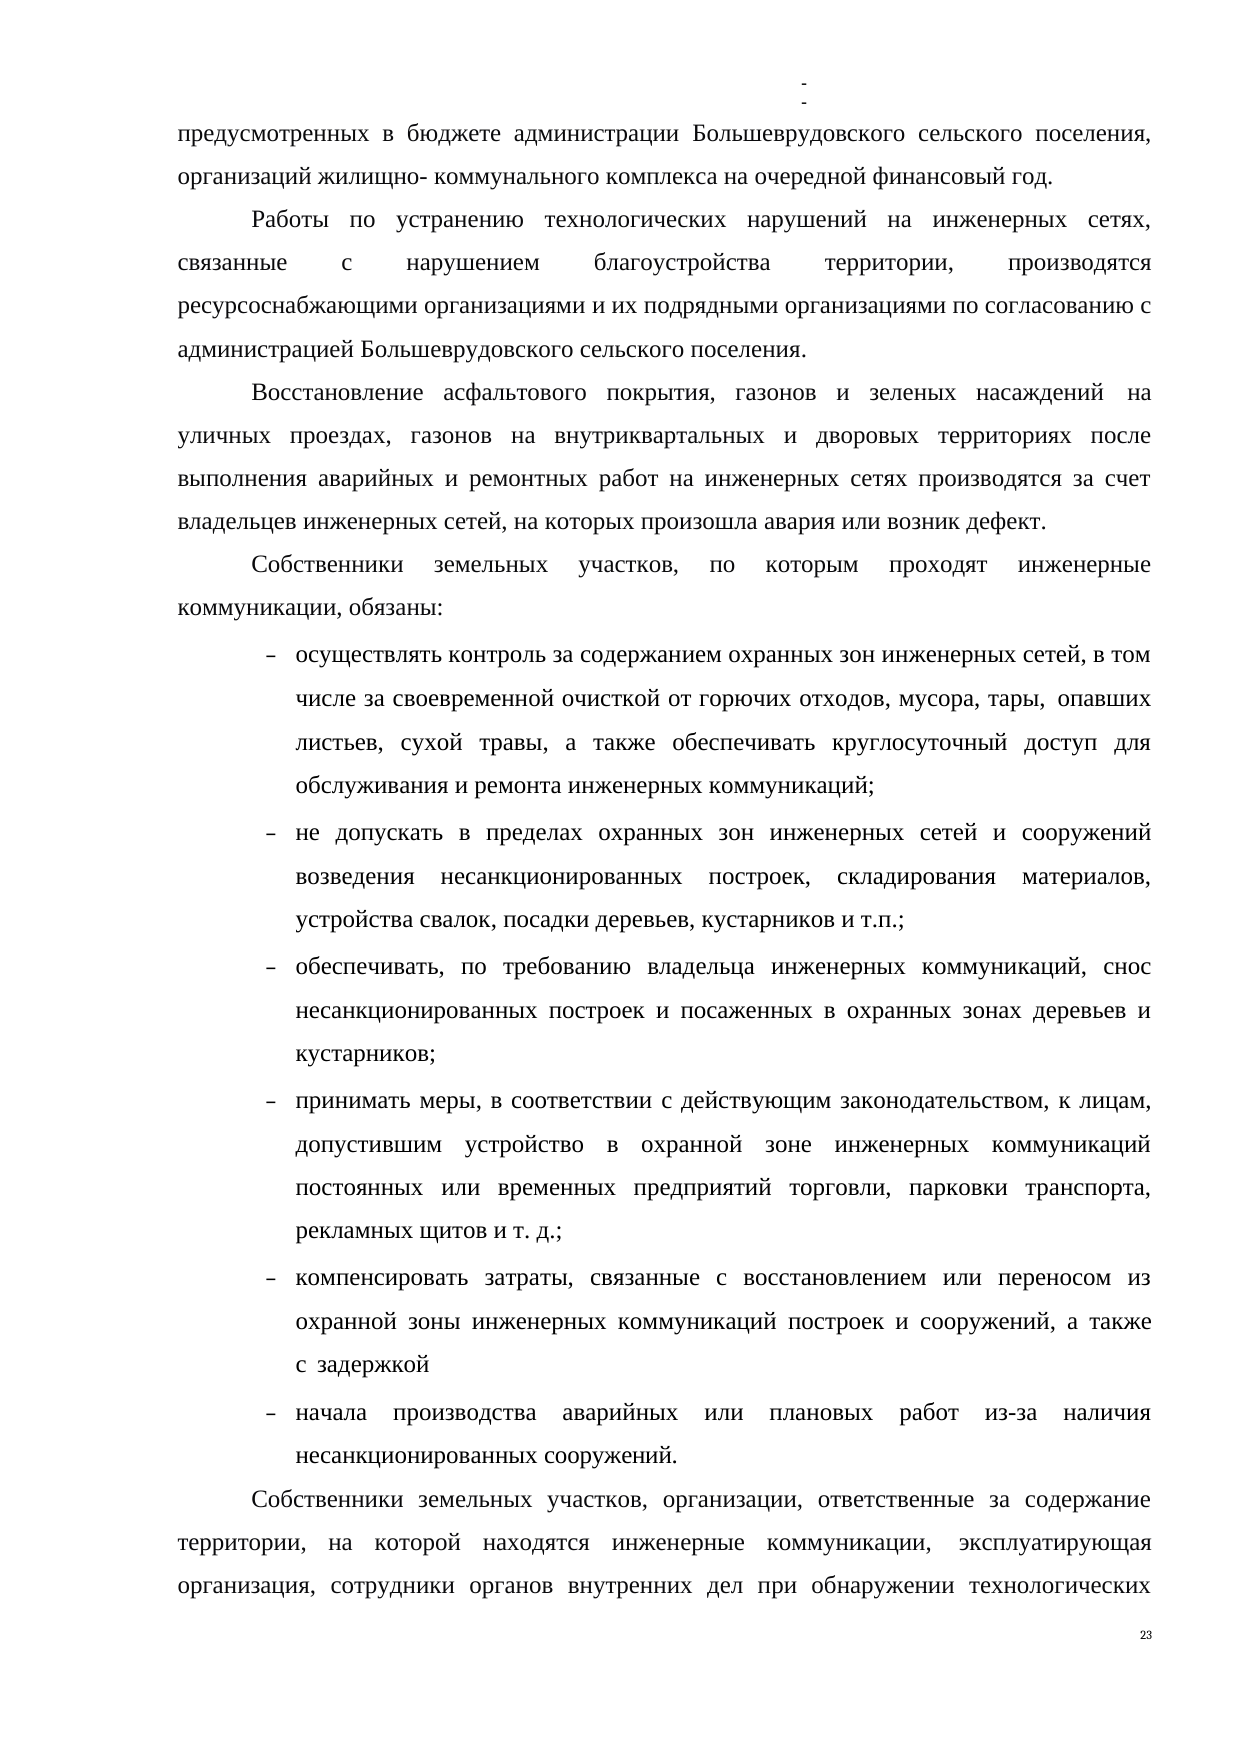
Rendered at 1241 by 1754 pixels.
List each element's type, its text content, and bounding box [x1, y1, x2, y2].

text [177, 1484, 1152, 1599]
text компенсировать затраты, связанные с восстановлением или переносом из охранной зоны инженерных коммуникаций построек и сооружений, а также с задержкой [266, 1258, 1152, 1378]
text принимать меры, в соответствии с действующим законодательством, к лицам, допустившим устройство в охранной зоне инженерных коммуникаций постоянных или временных предприятий торговли, парковки транспорта, рекламных щитов и т. д.; [266, 1081, 1152, 1244]
text Восстановление асфальтового покрытия, газонов и зеленых насаждений на уличных проездах, газонов на внутриквартальных и дворовых территориях после выполнения аварийных и ремонтных работ на инженерных сетях производятся за счет владельцев инженерных сетей, на которых произошла авария или возник дефект. [177, 377, 1152, 535]
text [177, 118, 1152, 190]
text не допускать в пределах охранных зон инженерных сетей и сооружений возведения несанкционированных построек, складирования материалов, устройства свалок, посадки деревьев, кустарников и т.п.; [266, 813, 1152, 933]
text Собственники земельных участков, по которым проходят инженерные коммуникации, обязаны: [177, 549, 1152, 621]
text Работы по устранению технологических нарушений на инженерных сетях, связанные с нарушением благоустройства территории, производятся ресурсоснабжающими организациями и их подрядными организациями по согласованию с администрацией Большеврудовского сельского поселения. [177, 204, 1152, 362]
text начала производства аварийных или плановых работ из-за наличия несанкционированных сооружений. [266, 1393, 1152, 1469]
text осуществлять контроль за содержанием охранных зон инженерных сетей, в том числе за своевременной очисткой от горючих отходов, мусора, тары, опавших листьев, сухой травы, а также обеспечивать круглосуточный доступ для обслуживания и ремонта инженерных коммуникаций; [266, 636, 1152, 798]
text обеспечивать, по требованию владельца инженерных коммуникаций, снос несанкционированных построек и посаженных в охранных зонах деревьев и кустарников; [266, 947, 1152, 1067]
